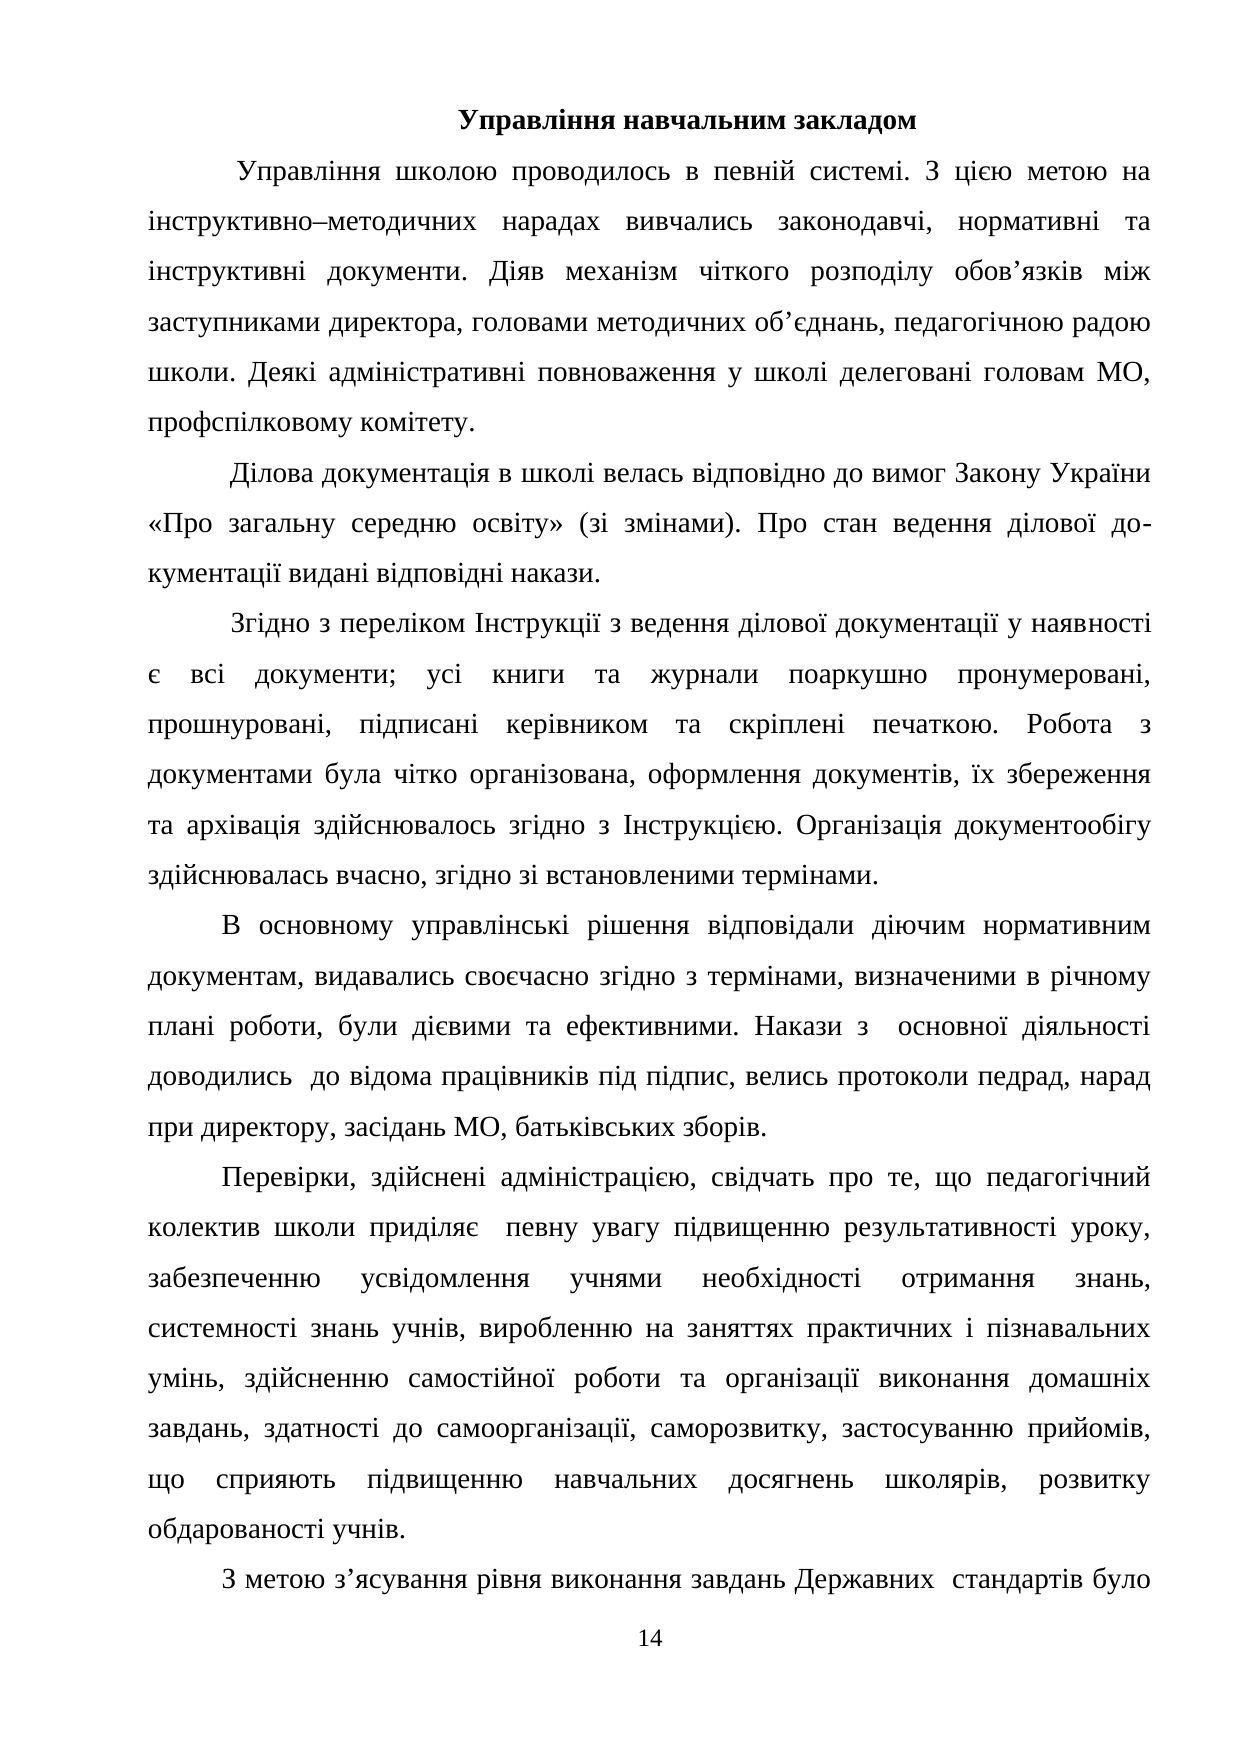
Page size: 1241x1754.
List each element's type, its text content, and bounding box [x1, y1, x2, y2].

text Ділова документація в школі велась відповідно до вимог Закону України «Про загальну середню освіту» (зі змінами). Про стан ведення ділової документації видані відповідні накази. [148, 455, 1152, 589]
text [148, 1562, 1152, 1595]
text Згідно з переліком Інструкції з ведення ділової документації у наявності є всі документи; усі книги та журнали поаркушно пронумеровані, прошнуровані, підписані керівником та скріплені печаткою. Робота з документами була чітко організована, оформлення документів, їх збереження та архівація здійснювалось згідно з Інструкцією. Організація документообігу здійснювалась вчасно, згідно зі встановленими термінами. [148, 606, 1152, 891]
text Перевірки, здійснені адміністрацією, свідчать про те, що педагогічний колектив школи приділяє певну увагу підвищенню результативності уроку, забезпеченню усвідомлення учнями необхідності отримання знань, системності знань учнів, виробленню на заняттях практичних і пізнавальних умінь, здійсненню самостійної роботи та організації виконання домашніх завдань, здатності до самоорганізації, саморозвитку, застосуванню прийомів, що сприяють підвищенню навчальних досягнень школярів, розвитку обдарованості учнів. [148, 1159, 1152, 1545]
text В основному управлінські рішення відповідали діючим нормативним документам, видавались своєчасно згідно з термінами, визначеними в річному плані роботи, були дієвими та ефективними. Накази з основної діяльності доводились до відома працівників під підпис, велись протоколи педрад, нарад при директору, засідань МО, батьківських зборів. [148, 907, 1152, 1142]
text Управління навчальним закладом [223, 102, 1152, 136]
text Управління школою проводилось в певній системі. З цією метою на інструктивно–методичних нарадах вивчались законодавчі, нормативні та інструктивні документи. Діяв механізм чіткого розподілу обов’язків між заступниками директора, головами методичних об’єднань, педагогічною радою школи. Деякі адміністративні повноваження у школі делеговані головам МО, профспілковому комітету. [148, 153, 1152, 438]
